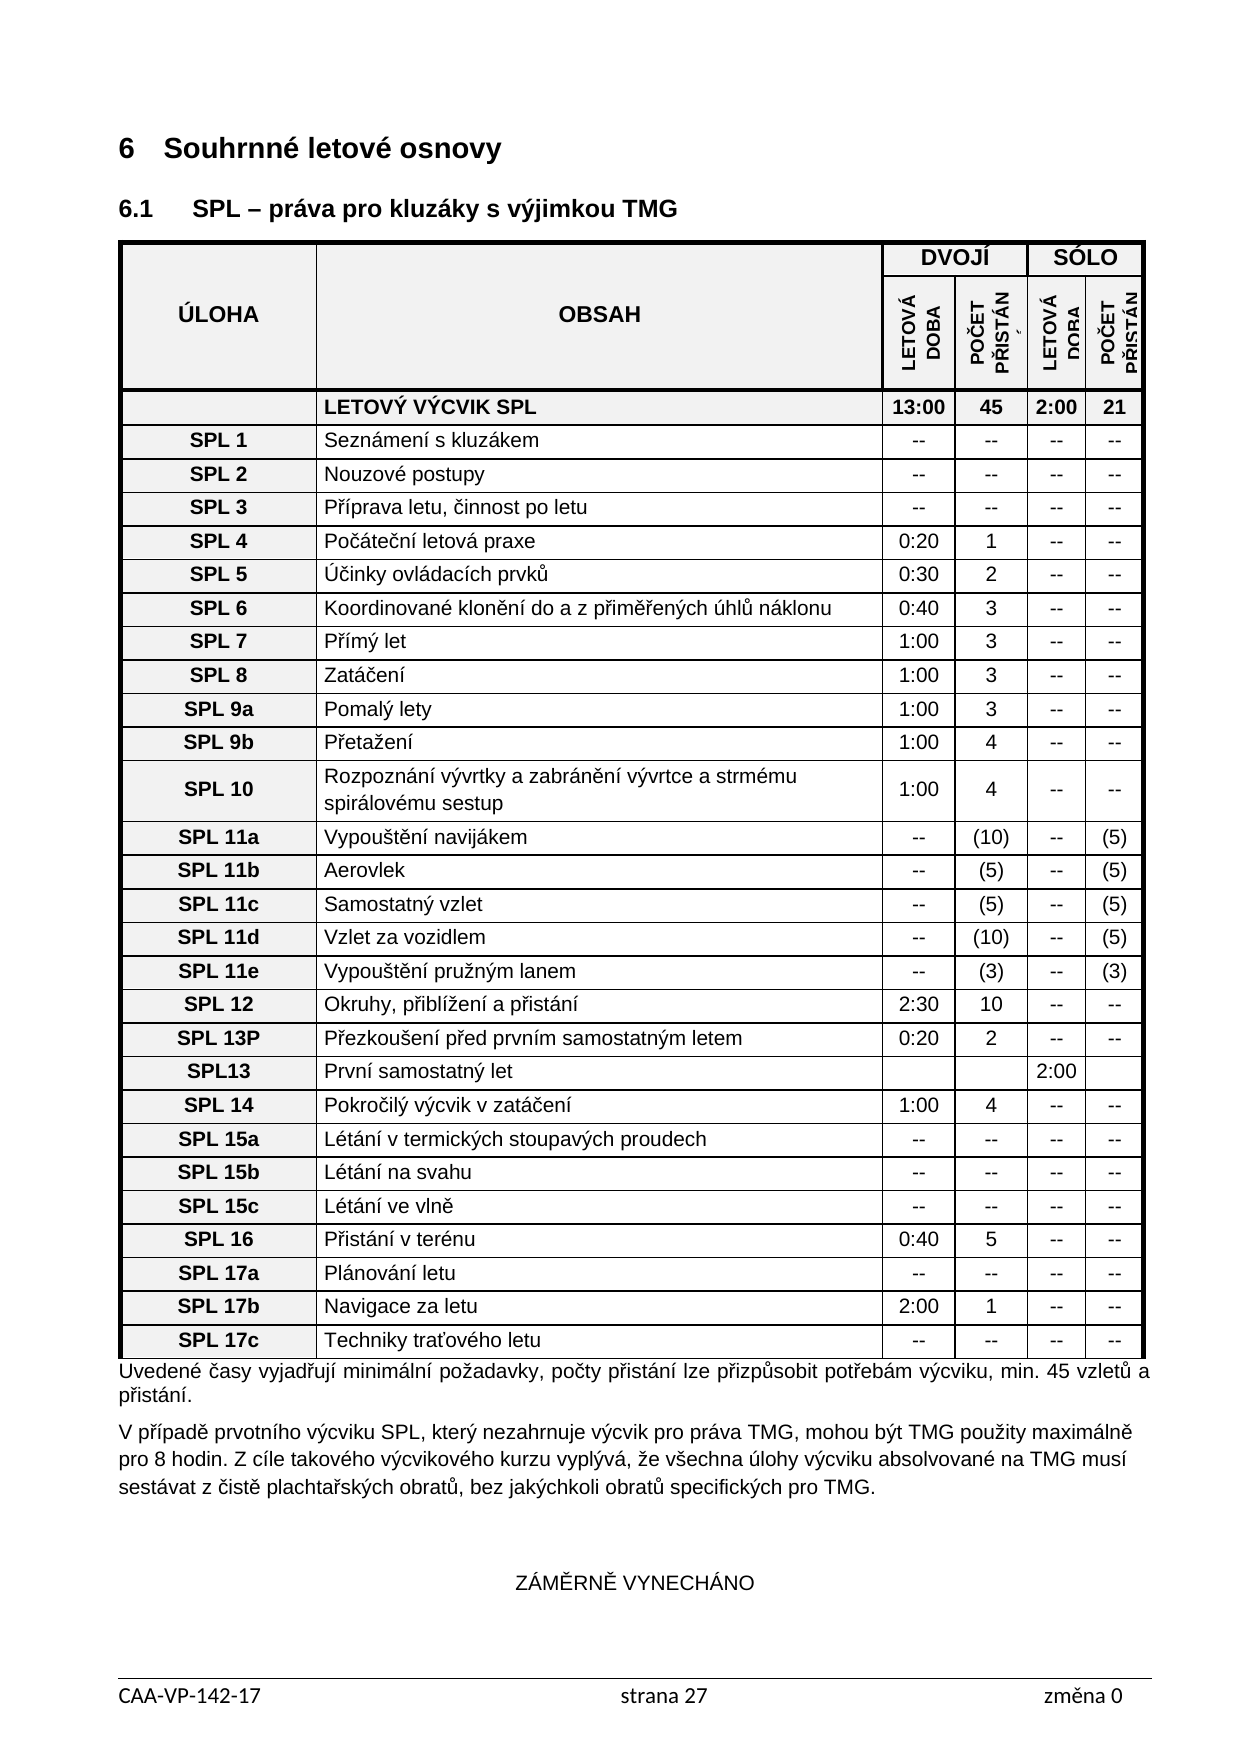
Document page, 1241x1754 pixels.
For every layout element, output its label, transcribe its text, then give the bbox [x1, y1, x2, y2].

table_cell SPL 6 [123, 594, 316, 626]
table_cell Přetažení [317, 728, 882, 760]
table_cell -- [1028, 1292, 1085, 1324]
table_cell SPL 7 [123, 627, 316, 659]
table_cell 45 [956, 392, 1027, 424]
table_cell -- [1028, 761, 1085, 821]
table_cell 0:20 [883, 527, 954, 558]
table_cell -- [883, 1191, 954, 1223]
table_cell SPL 9b [123, 728, 316, 760]
table_cell SPL 1 [123, 426, 316, 458]
table_cell [883, 1057, 954, 1089]
table_cell -- [1086, 493, 1141, 525]
table_cell -- [1028, 856, 1085, 888]
table_cell 0:30 [883, 560, 954, 592]
table_cell SPL 16 [123, 1225, 316, 1257]
table_cell -- [1086, 426, 1141, 458]
table_cell Pokročilý výcvik v zatáčení [317, 1091, 882, 1123]
table_cell -- [1086, 527, 1141, 558]
table_cell 1:00 [883, 761, 954, 821]
table_cell 0:40 [883, 1225, 954, 1257]
table_cell [1086, 1057, 1141, 1089]
table_cell -- [1086, 460, 1141, 491]
table_cell (5) [1086, 822, 1141, 854]
table_cell -- [1028, 1091, 1085, 1123]
table_cell -- [956, 460, 1027, 491]
table_cell 4 [956, 1091, 1027, 1123]
table_cell 1:00 [883, 661, 954, 693]
table_cell -- [883, 426, 954, 458]
table_cell (5) [956, 856, 1027, 888]
table_cell [123, 392, 316, 424]
table_cell -- [1028, 460, 1085, 491]
table_cell Samostatný vzlet [317, 890, 882, 921]
table_cell 10 [956, 990, 1027, 1022]
table_cell SPL 11b [123, 856, 316, 888]
table_header ÚLOHA [123, 245, 316, 388]
table_cell SPL 15c [123, 1191, 316, 1223]
table_cell -- [1028, 822, 1085, 854]
table_cell -- [883, 1326, 954, 1357]
table_cell Účinky ovládacích prvků [317, 560, 882, 592]
table_cell Seznámení s kluzákem [317, 426, 882, 458]
table_cell 2:00 [1028, 392, 1085, 424]
table_cell (5) [1086, 856, 1141, 888]
table_cell Aerovlek [317, 856, 882, 888]
table_cell (3) [956, 957, 1027, 988]
table_cell (5) [956, 890, 1027, 921]
table_cell 4 [956, 728, 1027, 760]
table_cell 1:00 [883, 728, 954, 760]
table_cell -- [956, 1258, 1027, 1290]
table_cell Okruhy, přiblížení a přistání [317, 990, 882, 1022]
table_cell -- [1086, 1225, 1141, 1257]
table_cell -- [883, 1258, 954, 1290]
table_cell -- [1028, 1158, 1085, 1190]
text V případě prvotního výcviku SPL, který nezahrnuje výcvik pro práva TMG, mohou být TMG použity maximálně pro 8 hodin. Z cíle takového výcvikového kurzu vyplývá, že všechna úlohy výcviku absolvované na TMG musí sestávat z čistě plachtařských obratů, bez jakýchkoli obratů specifických pro TMG. [118, 1419, 1152, 1498]
table_cell První samostatný let [317, 1057, 882, 1089]
table_cell -- [956, 1326, 1027, 1357]
table_cell -- [1028, 1258, 1085, 1290]
table_cell SPL 17c [123, 1326, 316, 1357]
table_cell -- [883, 493, 954, 525]
table_cell -- [956, 1124, 1027, 1156]
table_cell SPL13 [123, 1057, 316, 1089]
table_cell -- [956, 1158, 1027, 1190]
table_cell 13:00 [883, 392, 954, 424]
table_cell -- [883, 1158, 954, 1190]
table_cell -- [883, 822, 954, 854]
table_cell Létání v termických stoupavých proudech [317, 1124, 882, 1156]
table_cell -- [883, 957, 954, 988]
table_cell Vzlet za vozidlem [317, 923, 882, 955]
table_cell -- [1086, 761, 1141, 821]
table_cell 2:00 [1028, 1057, 1085, 1089]
table_cell SPL 14 [123, 1091, 316, 1123]
table_cell Létání ve vlně [317, 1191, 882, 1223]
table_cell -- [1086, 1258, 1141, 1290]
table_cell -- [1086, 694, 1141, 726]
table_cell -- [1086, 1326, 1141, 1357]
table_cell -- [1028, 493, 1085, 525]
table_cell Nouzové postupy [317, 460, 882, 491]
table_cell Přistání v terénu [317, 1225, 882, 1257]
table_cell Plánování letu [317, 1258, 882, 1290]
table_cell Příprava letu, činnost po letu [317, 493, 882, 525]
table_cell SPL 8 [123, 661, 316, 693]
table_cell Rozpoznání vývrtky a zabránění vývrtce a strmému spirálovému sestup [317, 761, 882, 821]
table_cell 5 [956, 1225, 1027, 1257]
table_cell -- [1028, 1326, 1085, 1357]
table_cell Navigace za letu [317, 1292, 882, 1324]
table_cell -- [883, 923, 954, 955]
table_cell -- [1086, 728, 1141, 760]
table_cell -- [1086, 661, 1141, 693]
table_cell 1 [956, 1292, 1027, 1324]
table_cell -- [883, 1124, 954, 1156]
table_cell -- [1028, 1191, 1085, 1223]
table_cell -- [956, 493, 1027, 525]
table_cell 3 [956, 594, 1027, 626]
subtitle Souhrnné letové osnovy [118, 131, 1152, 164]
table_cell (3) [1086, 957, 1141, 988]
table_cell SPL 3 [123, 493, 316, 525]
text Uvedené časy vyjadřují minimální požadavky, počty přistání lze přizpůsobit potřebám výcviku, min. 45 vzletů a přistání. [118, 1359, 1152, 1407]
table_cell [956, 1057, 1027, 1089]
table_cell -- [1028, 990, 1085, 1022]
table_cell SPL 4 [123, 527, 316, 558]
table_cell -- [1086, 594, 1141, 626]
table_header DVOJÍ [884, 245, 1026, 274]
table_header SÓLO [1029, 245, 1141, 274]
subtitle SPL – práva pro kluzáky s výjimkou TMG [118, 194, 1152, 223]
table_cell -- [956, 426, 1027, 458]
table_cell POČET PŘISTÁNÍ [1086, 277, 1141, 388]
table_cell 3 [956, 627, 1027, 659]
table_cell -- [1028, 426, 1085, 458]
table_cell -- [1028, 527, 1085, 558]
table_cell -- [1028, 627, 1085, 659]
table_cell 2 [956, 1024, 1027, 1056]
table_cell Vypouštění navijákem [317, 822, 882, 854]
table_cell 21 [1086, 392, 1141, 424]
table_cell (10) [956, 822, 1027, 854]
table_cell SPL 17a [123, 1258, 316, 1290]
table_cell -- [1028, 957, 1085, 988]
table_cell -- [1028, 890, 1085, 921]
table_cell -- [1028, 594, 1085, 626]
table_cell 2:30 [883, 990, 954, 1022]
table_cell -- [1086, 1292, 1141, 1324]
table_cell -- [1028, 661, 1085, 693]
table_cell SPL 13P [123, 1024, 316, 1056]
table_cell SPL 11e [123, 957, 316, 988]
table_cell Vypouštění pružným lanem [317, 957, 882, 988]
table_cell (10) [956, 923, 1027, 955]
table_cell -- [883, 856, 954, 888]
table_cell (5) [1086, 890, 1141, 921]
table_cell POČET PŘISTÁNÍ [956, 277, 1027, 388]
table_cell Pomalý lety [317, 694, 882, 726]
table_cell -- [1028, 728, 1085, 760]
table_cell 1 [956, 527, 1027, 558]
table_cell SPL 15a [123, 1124, 316, 1156]
table_cell Koordinované klonění do a z přiměřených úhlů náklonu [317, 594, 882, 626]
table_cell -- [883, 890, 954, 921]
table_cell Zatáčení [317, 661, 882, 693]
table_cell SPL 15b [123, 1158, 316, 1190]
table_cell LETOVÝ VÝCVIK SPL [317, 392, 882, 424]
table_cell -- [1086, 627, 1141, 659]
table_cell -- [883, 460, 954, 491]
table_cell 2 [956, 560, 1027, 592]
table_cell Létání na svahu [317, 1158, 882, 1190]
table_cell Techniky traťového letu [317, 1326, 882, 1357]
table_cell -- [1028, 923, 1085, 955]
table_cell SPL 9a [123, 694, 316, 726]
table_cell -- [1086, 560, 1141, 592]
table_cell -- [1086, 1024, 1141, 1056]
table_cell LETOVÁ DOBA [884, 277, 954, 388]
table_cell Přímý let [317, 627, 882, 659]
table_cell 3 [956, 661, 1027, 693]
table_cell -- [1028, 560, 1085, 592]
table_cell SPL 2 [123, 460, 316, 491]
table_cell Počáteční letová praxe [317, 527, 882, 558]
table_cell 1:00 [883, 627, 954, 659]
table_cell -- [1086, 1158, 1141, 1190]
table_cell -- [1086, 1091, 1141, 1123]
table_cell LETOVÁ DOBA [1028, 277, 1085, 388]
table_cell -- [1086, 1191, 1141, 1223]
table_cell 4 [956, 761, 1027, 821]
table_cell Přezkoušení před prvním samostatným letem [317, 1024, 882, 1056]
table_cell -- [1028, 1024, 1085, 1056]
table_cell SPL 10 [123, 761, 316, 821]
text ZÁMĚRNĚ VYNECHÁNO [118, 1571, 1152, 1595]
table_cell SPL 11c [123, 890, 316, 921]
table_cell (5) [1086, 923, 1141, 955]
table_cell 2:00 [883, 1292, 954, 1324]
table_cell -- [1086, 990, 1141, 1022]
table_cell SPL 5 [123, 560, 316, 592]
table_cell -- [1086, 1124, 1141, 1156]
table_cell -- [1028, 1124, 1085, 1156]
table_cell 0:20 [883, 1024, 954, 1056]
table_header OBSAH [317, 245, 881, 388]
table_cell 3 [956, 694, 1027, 726]
table_cell -- [1028, 694, 1085, 726]
table_cell SPL 17b [123, 1292, 316, 1324]
table_cell SPL 11a [123, 822, 316, 854]
table_cell 0:40 [883, 594, 954, 626]
table_cell -- [1028, 1225, 1085, 1257]
table_cell 1:00 [883, 1091, 954, 1123]
table_cell SPL 11d [123, 923, 316, 955]
table_cell SPL 12 [123, 990, 316, 1022]
table_cell 1:00 [883, 694, 954, 726]
table_cell -- [956, 1191, 1027, 1223]
